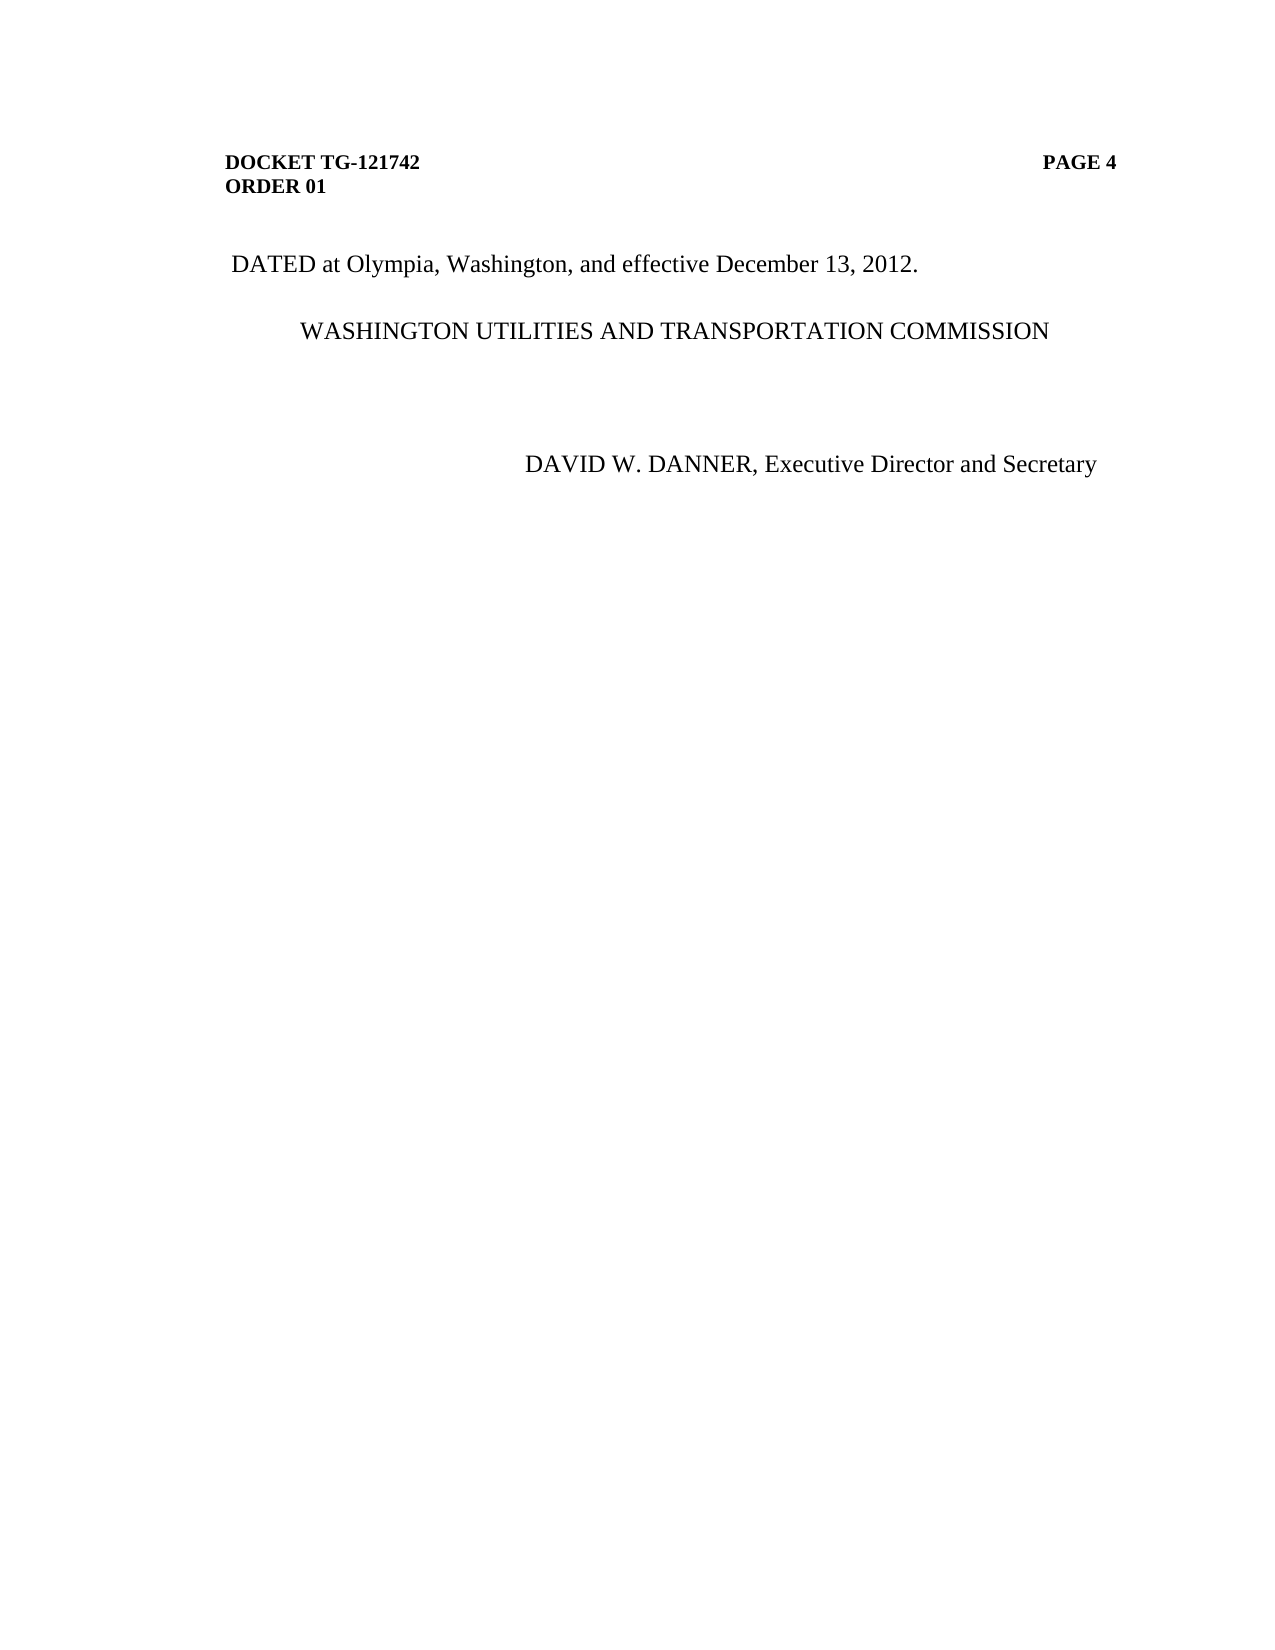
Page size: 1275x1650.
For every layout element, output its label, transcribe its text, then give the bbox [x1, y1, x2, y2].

text DAVID W. DANNER, Executive Director and Secretary [450, 446, 1125, 479]
text DATED at Olympia, Washington, and effective December 13, 2012. [225, 246, 1125, 279]
text UTILITIES AND TRANSPORTATION COMMISSION [225, 313, 1125, 346]
